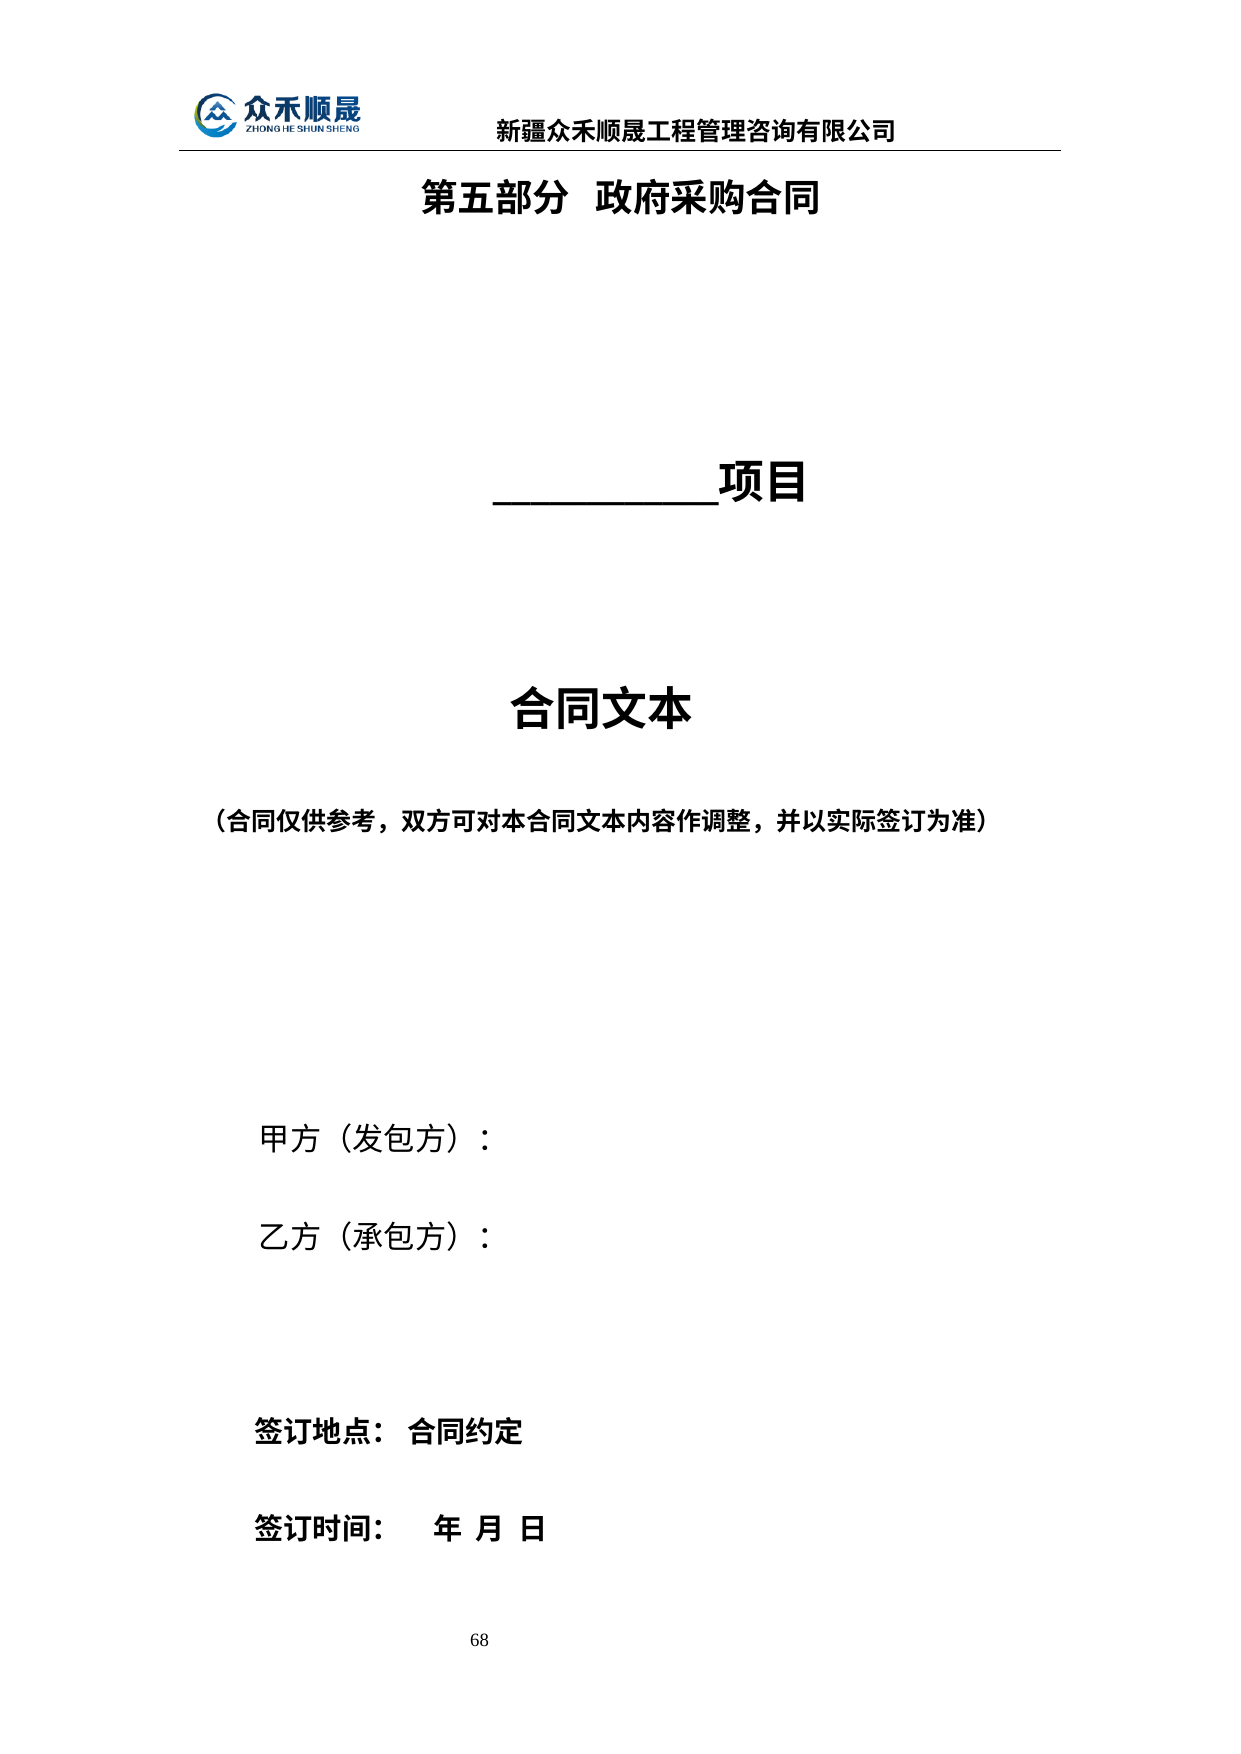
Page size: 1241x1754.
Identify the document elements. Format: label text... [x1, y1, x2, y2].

text 签订时间： 年 月 日 [187, 1494, 1053, 1559]
text 乙方（承包方）： [187, 1202, 1053, 1267]
text （合同仅供参考，双方可对本合同文本内容作调整，并以实际签订为准） [187, 787, 1016, 852]
text ____________项目 [187, 429, 1053, 527]
text 第五部分 政府采购合同 [187, 162, 1053, 227]
text 签订地点： 合同约定 [187, 1397, 1053, 1462]
text 甲方（发包方）： [187, 1104, 1053, 1169]
title 合同文本 [187, 657, 1053, 754]
picture [187, 90, 365, 141]
